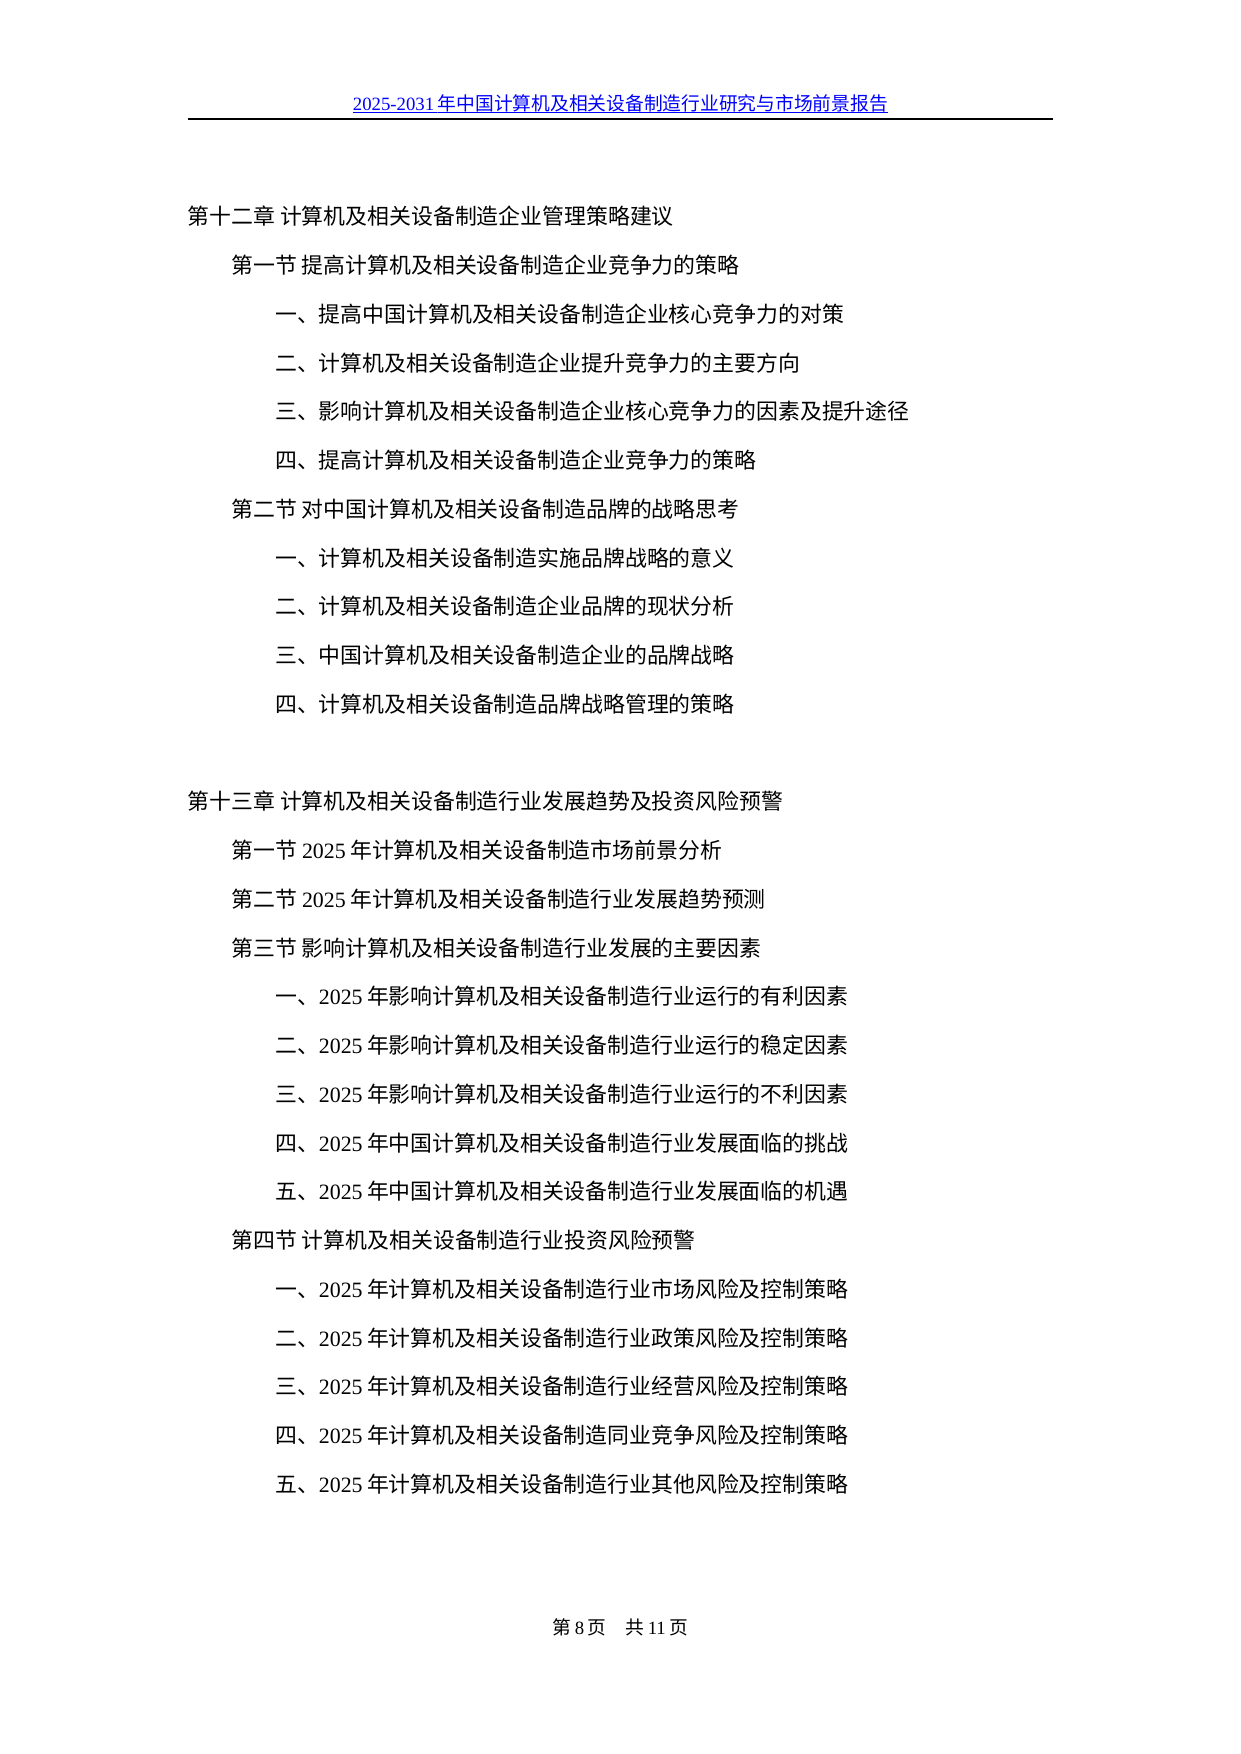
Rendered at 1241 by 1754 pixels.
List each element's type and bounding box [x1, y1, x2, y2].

text [187, 150, 1053, 1499]
